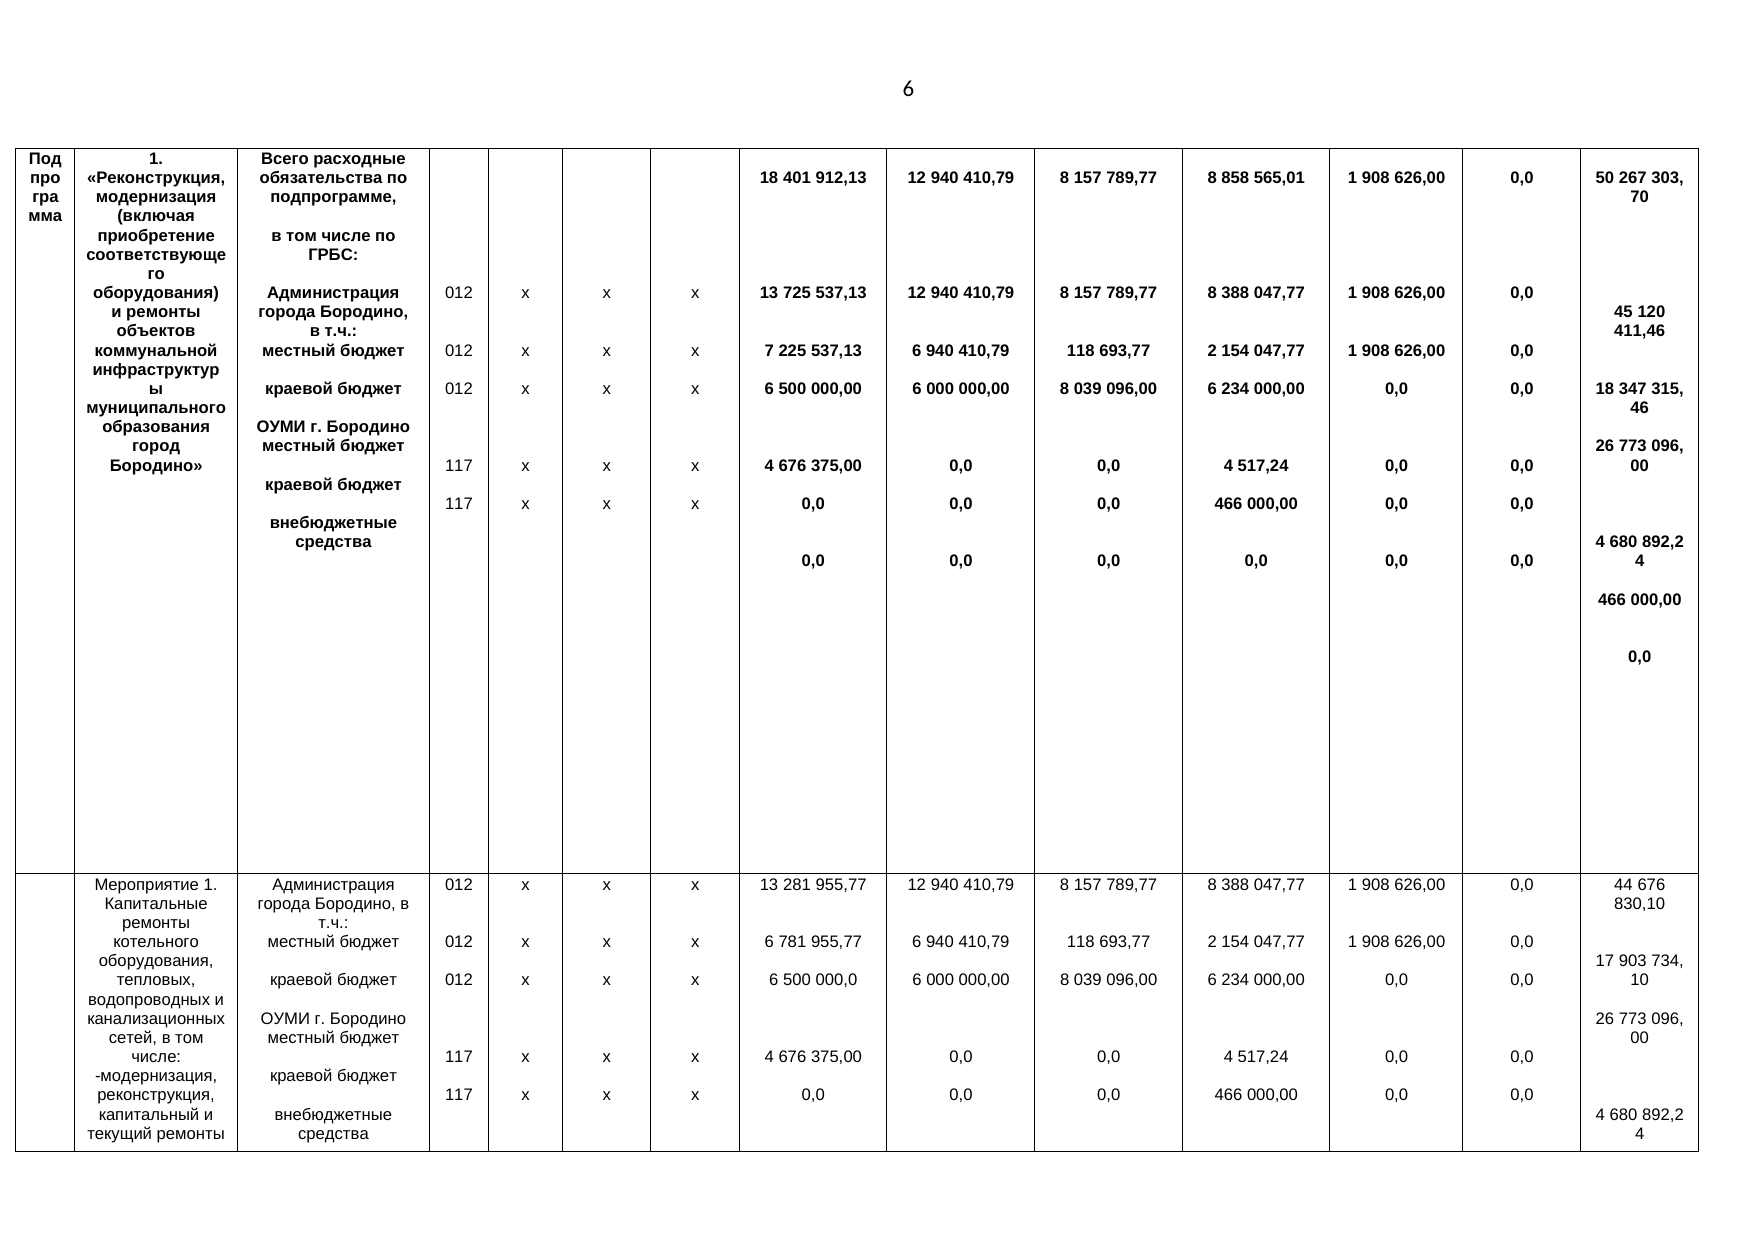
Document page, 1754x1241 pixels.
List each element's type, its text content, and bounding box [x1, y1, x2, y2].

table_cell 012 012 012 117 117 [430, 149, 488, 873]
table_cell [1581, 874, 1698, 1151]
table_cell Всего расходные обязательства по подпрограмме, в том числе по ГРБС: Администрация города Бородино, в т.ч.: местный бюджет краевой бюджет ОУМИ г. Бородино местный бюджет краевой бюджет внебюджетные средства [238, 149, 429, 873]
table_cell 12 940 410,79 12 940 410,79 6 940 410,79 6 000 000,00 0,0 0,0 0,0 [887, 149, 1034, 873]
table_cell 8 858 565,01 8 388 047,77 2 154 047,77 6 234 000,00 4 517,24 466 000,00 0,0 [1183, 149, 1329, 873]
table_cell 8 157 789,77 8 157 789,77 118 693,77 8 039 096,00 0,0 0,0 0,0 [1035, 149, 1182, 873]
table_cell 18 401 912,13 13 725 537,13 7 225 537,13 6 500 000,00 4 676 375,00 0,0 0,0 [740, 149, 886, 873]
table_cell 50 267 303,70 45 120 411,46 18 347 315,46 26 773 096,00 4 680 892,24 466 000,00 0,0 [1581, 149, 1698, 873]
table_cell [75, 874, 237, 1151]
table_cell х х х х х [563, 874, 650, 1151]
table_cell 012 012 012 117 117 [430, 874, 488, 1151]
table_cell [1183, 874, 1329, 1151]
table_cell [1330, 874, 1462, 1151]
table_cell 0,0 0,0 0,0 0,0 0,0 [1463, 874, 1580, 1151]
table_cell Подпрограмма [16, 149, 74, 873]
table_cell х х х х х [489, 149, 562, 873]
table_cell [740, 874, 886, 1151]
table_cell х х х х х [651, 874, 739, 1151]
table_cell х х х х х [651, 149, 739, 873]
table_cell 1. «Реконструкция, модернизация (включая приобретение соответствующего оборудования) и ремонты объектов коммунальной инфраструктуры муниципального образования город Бородино» [75, 149, 237, 873]
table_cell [238, 874, 429, 1151]
table_cell х х х х х [563, 149, 650, 873]
table_cell 1 908 626,00 1 908 626,00 1 908 626,00 0,0 0,0 0,0 0,0 [1330, 149, 1462, 873]
table_cell 0,0 0,0 0,0 0,0 0,0 0,0 0,0 [1463, 149, 1580, 873]
table_cell х х х х х [489, 874, 562, 1151]
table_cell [1035, 874, 1182, 1151]
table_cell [887, 874, 1034, 1151]
table_cell [16, 874, 74, 1151]
